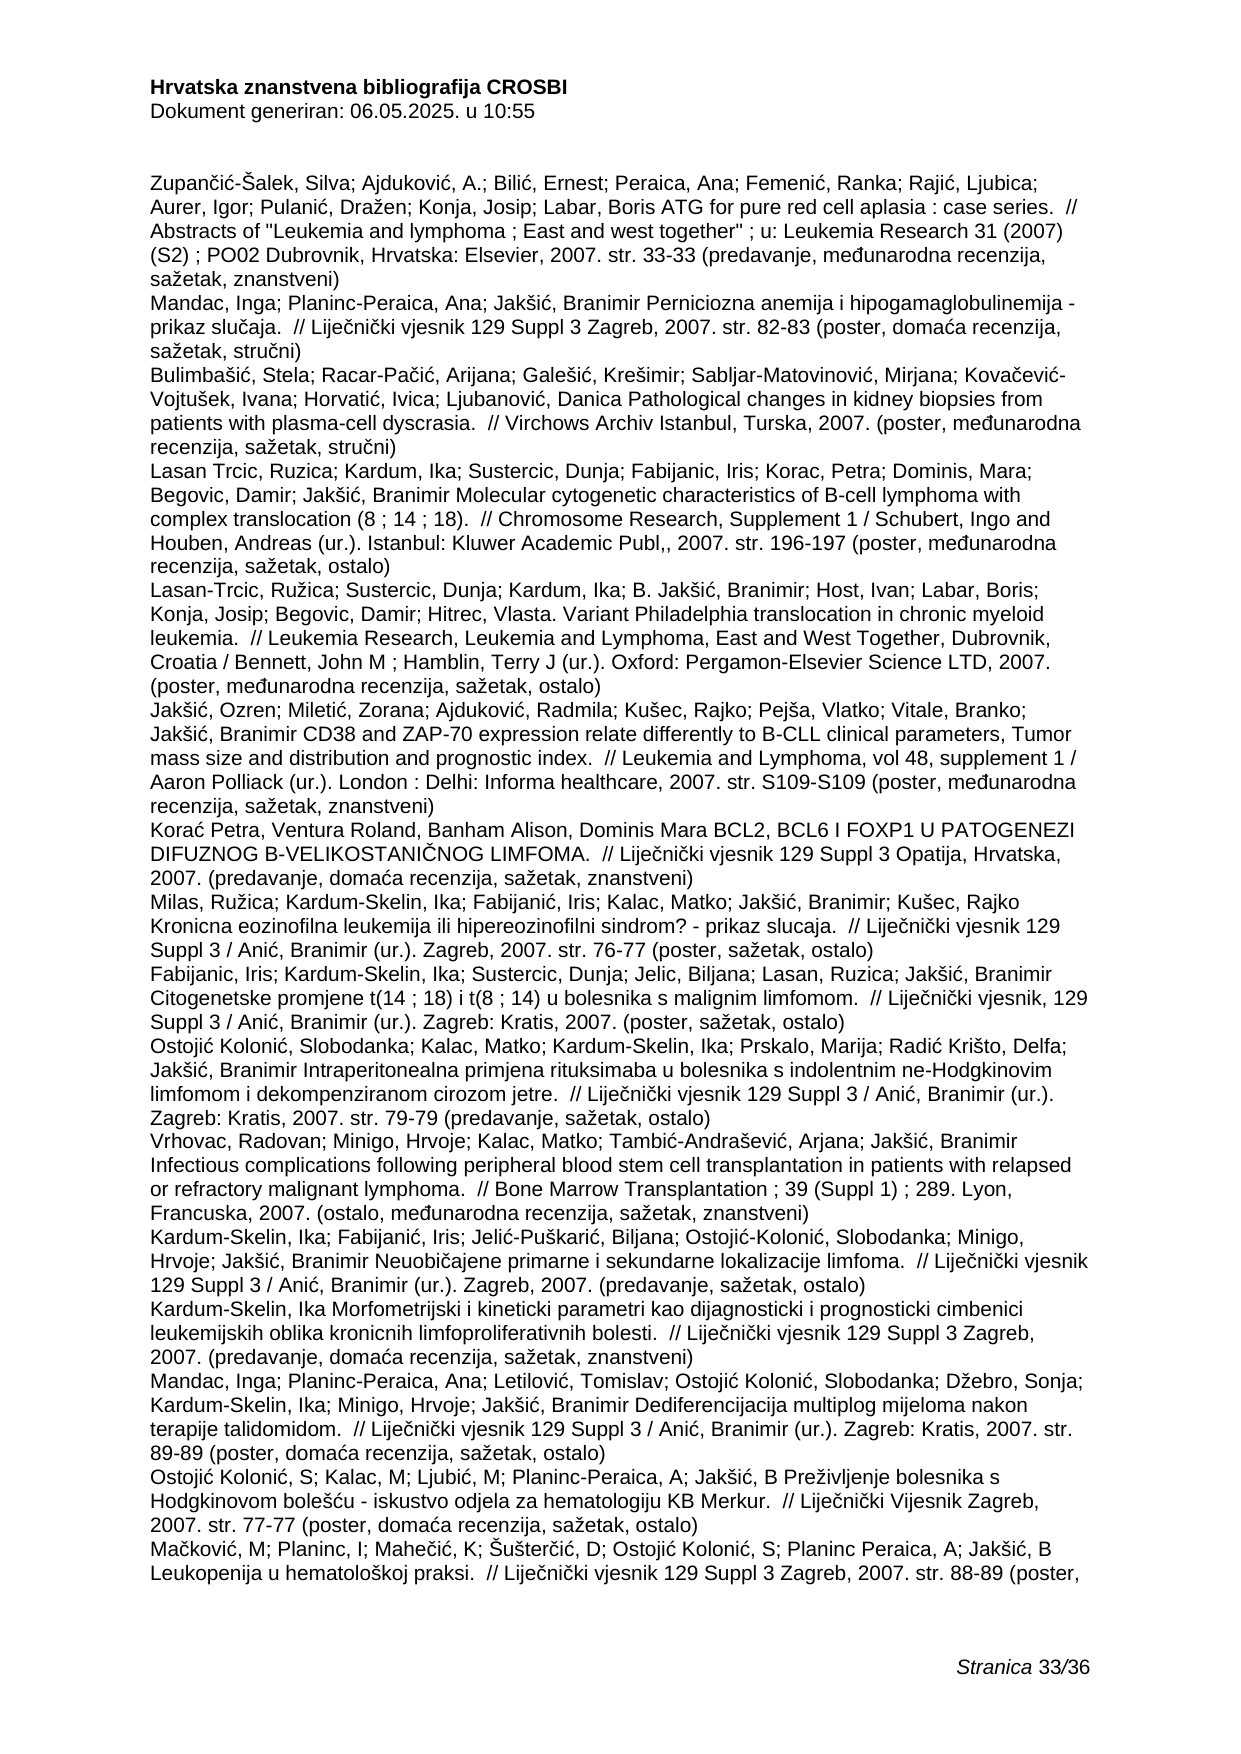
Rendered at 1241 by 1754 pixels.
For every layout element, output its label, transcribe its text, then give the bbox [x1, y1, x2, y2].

text Korać Petra, Ventura Roland, Banham Alison, Dominis Mara [150, 818, 1090, 890]
text Jakšić, Ozren; Miletić, Zorana; Ajduković, Radmila; Kušec, Rajko; Pejša, Vlatko; Vitale, Branko; Jakšić, Branimir [150, 698, 1090, 818]
text Kardum-Skelin, Ika; Fabijanić, Iris; Jelić-Puškarić, Biljana; Ostojić-Kolonić, Slobodanka; Minigo, Hrvoje; Jakšić, Branimir [150, 1225, 1090, 1297]
text Milas, Ružica; Kardum-Skelin, Ika; Fabijanić, Iris; Kalac, Matko; Jakšić, Branimir; Kušec, Rajko [150, 890, 1090, 962]
text Vrhovac, Radovan; Minigo, Hrvoje; Kalac, Matko; Tambić-Andrašević, Arjana; Jakšić, Branimir [150, 1129, 1090, 1225]
text Zupančić-Šalek, Silva; Ajduković, A.; Bilić, Ernest; Peraica, Ana; Femenić, Ranka; Rajić, Ljubica; Aurer, Igor; Pulanić, Dražen; Konja, Josip; Labar, Boris [150, 171, 1090, 291]
text Mandac, Inga; Planinc-Peraica, Ana; Letilović, Tomislav; Ostojić Kolonić, Slobodanka; Džebro, Sonja; Kardum-Skelin, Ika; Minigo, Hrvoje; Jakšić, Branimir [150, 1369, 1090, 1465]
text Ostojić Kolonić, Slobodanka; Kalac, Matko; Kardum-Skelin, Ika; Prskalo, Marija; Radić Krišto, Delfa; Jakšić, Branimir [150, 1033, 1090, 1129]
text Kardum-Skelin, Ika [150, 1297, 1090, 1369]
text Ostojić Kolonić, S; Kalac, M; Ljubić, M; Planinc-Peraica, A; Jakšić, B [150, 1465, 1090, 1537]
text Lasan-Trcic, Ružica; Sustercic, Dunja; Kardum, Ika; B. Jakšić, Branimir; Host, Ivan; Labar, Boris; Konja, Josip; Begovic, Damir; Hitrec, Vlasta. [150, 578, 1090, 698]
text Lasan Trcic, Ruzica; Kardum, Ika; Sustercic, Dunja; Fabijanic, Iris; Korac, Petra; Dominis, Mara; Begovic, Damir; Jakšić, Branimir [150, 458, 1090, 578]
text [150, 1537, 1090, 1584]
text Mandac, Inga; Planinc-Peraica, Ana; Jakšić, Branimir [150, 291, 1090, 363]
text Fabijanic, Iris; Kardum-Skelin, Ika; Sustercic, Dunja; Jelic, Biljana; Lasan, Ruzica; Jakšić, Branimir [150, 962, 1090, 1033]
text Bulimbašić, Stela; Racar-Pačić, Arijana; Galešić, Krešimir; Sabljar-Matovinović, Mirjana; Kovačević-Vojtušek, Ivana; Horvatić, Ivica; Ljubanović, Danica [150, 363, 1090, 458]
